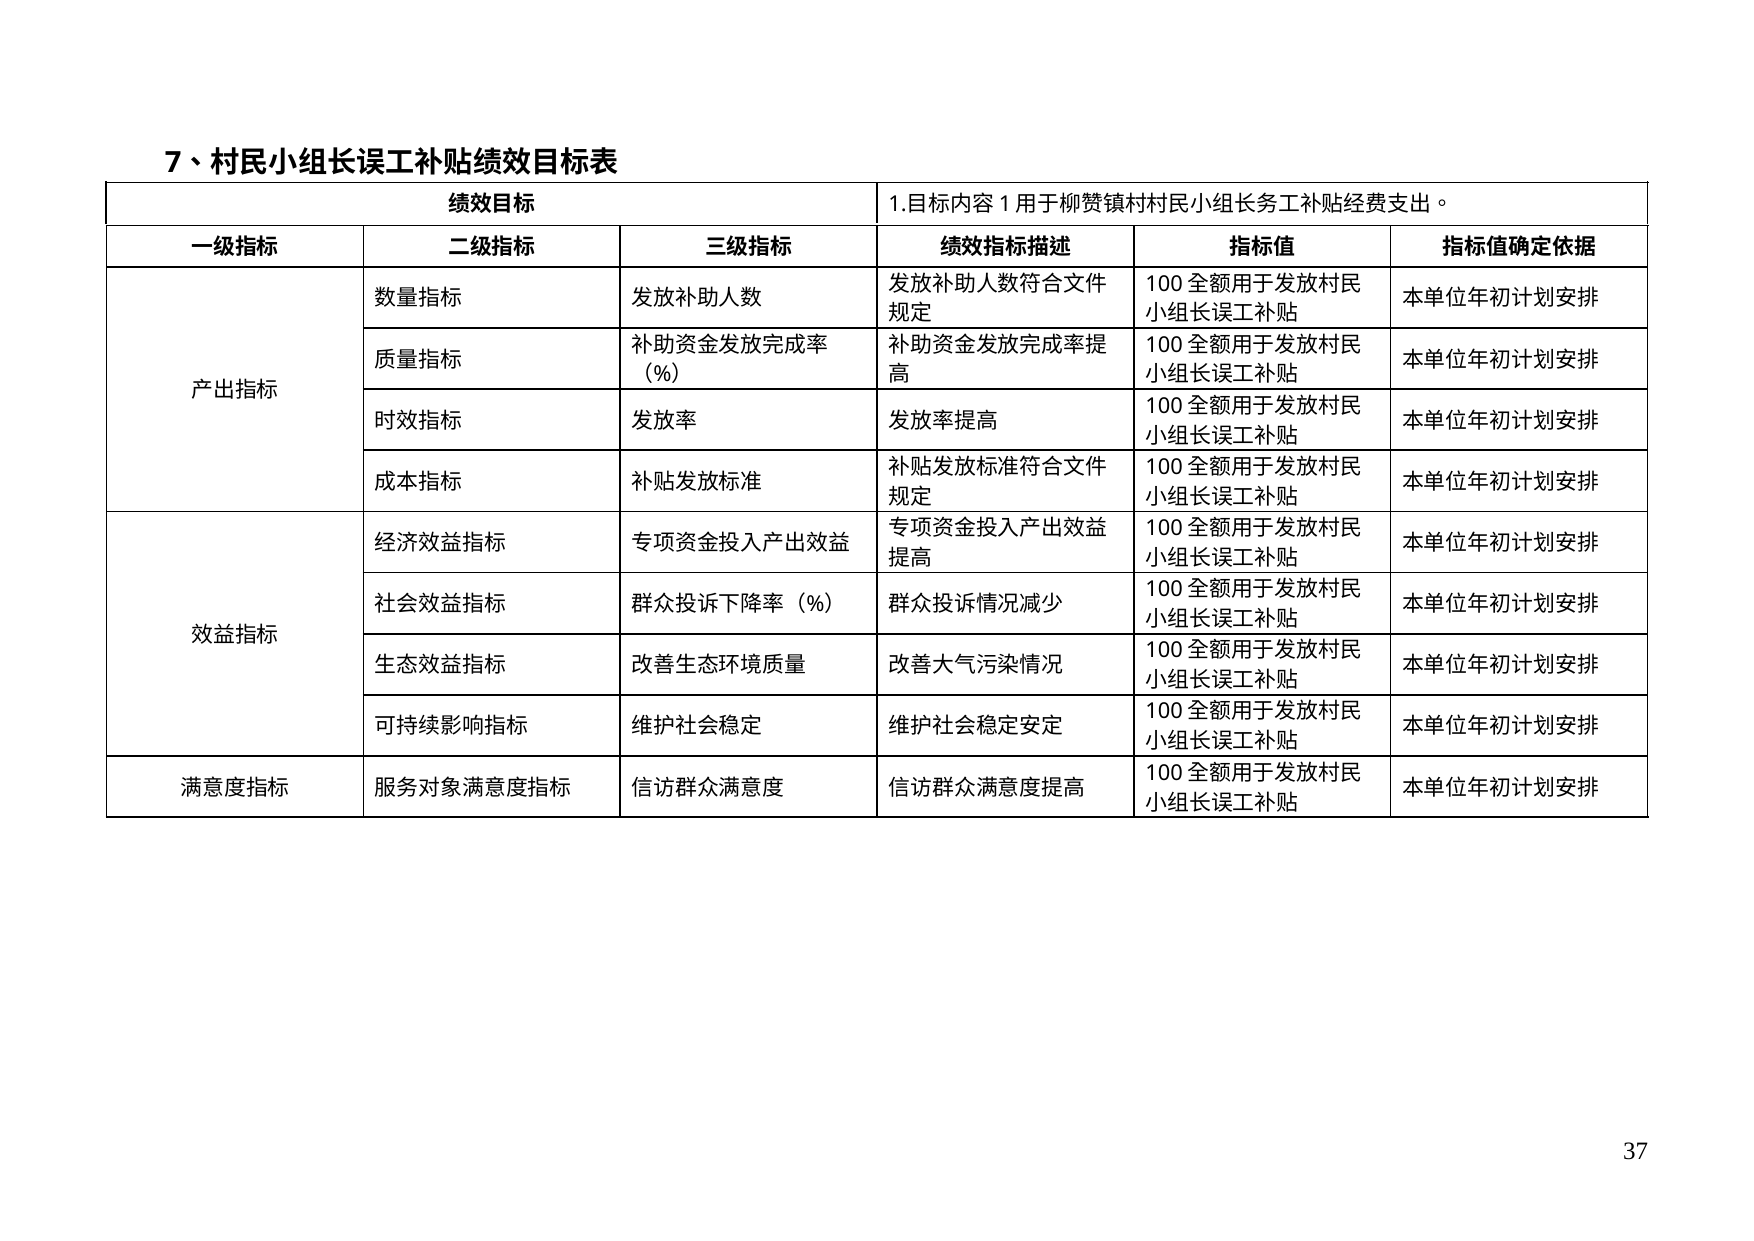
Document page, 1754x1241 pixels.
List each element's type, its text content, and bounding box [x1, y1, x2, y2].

table_cell 效益指标 [107, 512, 363, 755]
table_cell 补贴发放标准符合文件规定 [878, 451, 1133, 511]
table_cell 质量指标 [364, 329, 619, 388]
table_cell 本单位年初计划安排 [1391, 268, 1647, 327]
table_cell 经济效益指标 [364, 512, 619, 572]
table_cell 改善生态环境质量 [621, 635, 876, 694]
table_cell 群众投诉下降率（%） [621, 573, 876, 633]
table_cell 本单位年初计划安排 [1391, 329, 1647, 388]
table_cell 信访群众满意度提高 [878, 757, 1133, 816]
table_cell 专项资金投入产出效益 [621, 512, 876, 572]
table_cell 补助资金发放完成率（%） [621, 329, 876, 388]
table_header 绩效目标 [107, 183, 876, 223]
table_cell 本单位年初计划安排 [1391, 573, 1647, 633]
table_cell 信访群众满意度 [621, 757, 876, 816]
table_cell 100全额用于发放村民小组长误工补贴 [1135, 512, 1390, 572]
table_cell 社会效益指标 [364, 573, 619, 633]
table_cell 100全额用于发放村民小组长误工补贴 [1135, 451, 1390, 511]
table_cell 补贴发放标准 [621, 451, 876, 511]
table_cell 本单位年初计划安排 [1391, 696, 1647, 755]
table_cell 成本指标 [364, 451, 619, 511]
table_header 1.目标内容1用于柳赞镇村村民小组长务工补贴经费支出。 [878, 183, 1647, 223]
table_header 指标值 [1135, 226, 1390, 266]
table_header 绩效指标描述 [878, 226, 1133, 266]
table_cell 满意度指标 [107, 757, 363, 816]
table_cell 100全额用于发放村民小组长误工补贴 [1135, 390, 1390, 449]
table_cell 发放率提高 [878, 390, 1133, 449]
table_cell 100全额用于发放村民小组长误工补贴 [1135, 696, 1390, 755]
table_cell 改善大气污染情况 [878, 635, 1133, 694]
table_cell 群众投诉情况减少 [878, 573, 1133, 633]
table_cell 本单位年初计划安排 [1391, 451, 1647, 511]
table_header 一级指标 [107, 226, 363, 266]
text 7、村民小组长误工补贴绩效目标表 [106, 142, 1648, 181]
table_cell 发放补助人数 [621, 268, 876, 327]
table_cell 100全额用于发放村民小组长误工补贴 [1135, 329, 1390, 388]
table_cell 专项资金投入产出效益提高 [878, 512, 1133, 572]
table_cell 100全额用于发放村民小组长误工补贴 [1135, 757, 1390, 816]
table_cell 本单位年初计划安排 [1391, 635, 1647, 694]
table_cell 本单位年初计划安排 [1391, 757, 1647, 816]
table_cell 发放补助人数符合文件规定 [878, 268, 1133, 327]
table_cell 维护社会稳定 [621, 696, 876, 755]
table_cell 发放率 [621, 390, 876, 449]
table_cell 100全额用于发放村民小组长误工补贴 [1135, 573, 1390, 633]
table_cell 可持续影响指标 [364, 696, 619, 755]
table_cell 补助资金发放完成率提高 [878, 329, 1133, 388]
table_cell 100全额用于发放村民小组长误工补贴 [1135, 268, 1390, 327]
table_cell 100全额用于发放村民小组长误工补贴 [1135, 635, 1390, 694]
table_cell 维护社会稳定安定 [878, 696, 1133, 755]
table_cell 数量指标 [364, 268, 619, 327]
table_header 指标值确定依据 [1391, 226, 1647, 266]
table_cell 产出指标 [107, 268, 363, 511]
table_cell 服务对象满意度指标 [364, 757, 619, 816]
table_header 三级指标 [621, 226, 876, 266]
table_cell 生态效益指标 [364, 635, 619, 694]
table_cell 时效指标 [364, 390, 619, 449]
table_cell 本单位年初计划安排 [1391, 390, 1647, 449]
table_cell 本单位年初计划安排 [1391, 512, 1647, 572]
table_header 二级指标 [364, 226, 619, 266]
